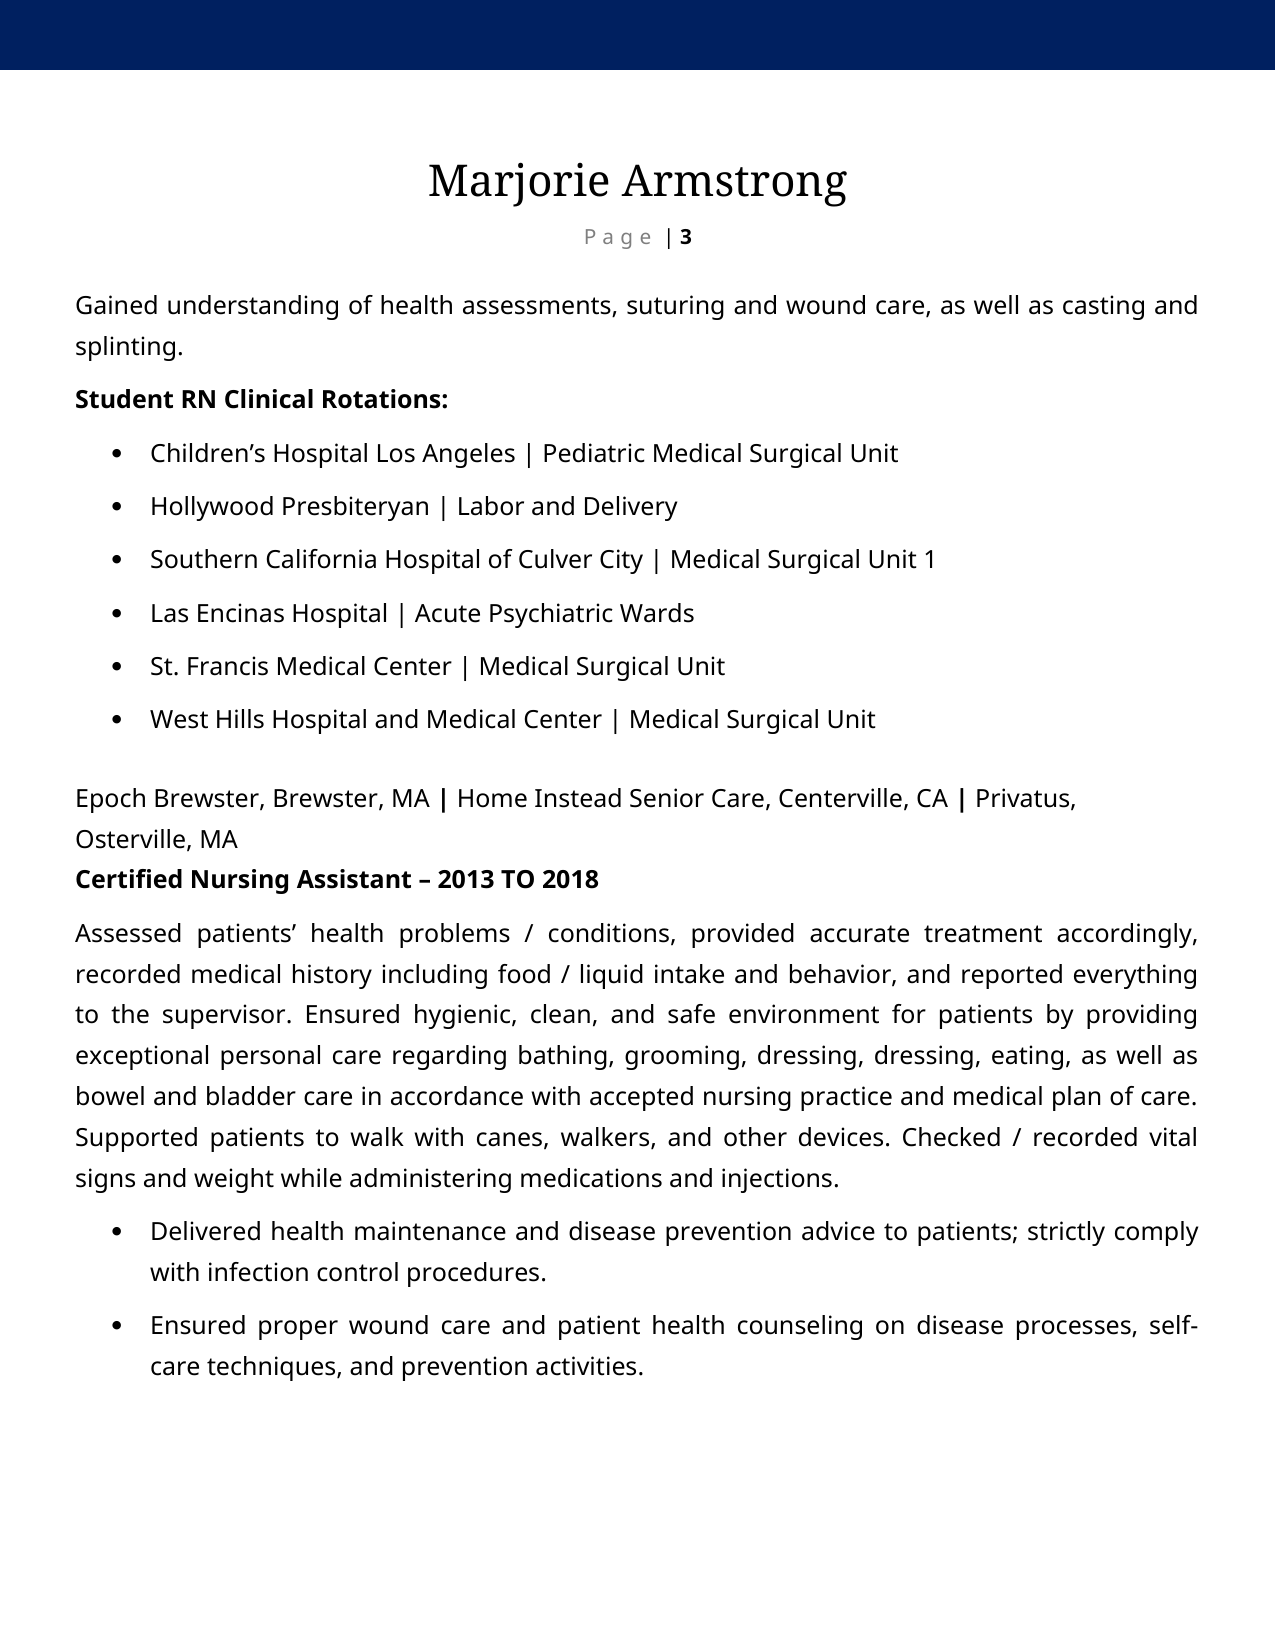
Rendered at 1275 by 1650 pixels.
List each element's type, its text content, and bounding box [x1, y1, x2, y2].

list St. Francis Medical Center | Medical Surgical Unit [112, 649, 1200, 683]
text Certified Nursing Assistant – 2013 TO 2018 [75, 862, 1200, 896]
text Assessed patients’ health problems / conditions, provided accurate treatment accordingly, recorded medical history including food / liquid intake and behavior, and reported everything to the supervisor. Ensured hygienic, clean, and safe environment for patients by providing exceptional personal care regarding bathing, grooming, dressing, dressing, eating, as well as bowel and bladder care in accordance with accepted nursing practice and medical plan of care. Supported patients to walk with canes, walkers, and other devices. Checked / recorded vital signs and weight while administering medications and injections. [75, 916, 1200, 1194]
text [75, 288, 1200, 363]
list West Hills Hospital and Medical Center | Medical Surgical Unit [112, 702, 1200, 736]
list Southern California Hospital of Culver City | Medical Surgical Unit 1 [112, 542, 1200, 576]
list Children’s Hospital Los Angeles | Pediatric Medical Surgical Unit [112, 436, 1200, 469]
list Delivered health maintenance and disease prevention advice to patients; strictly comply with infection control procedures. [112, 1214, 1200, 1289]
list Las Encinas Hospital | Acute Psychiatric Wards [112, 596, 1200, 629]
list Hollywood Presbiteryan | Labor and Delivery [112, 489, 1200, 523]
text Epoch Brewster, Brewster, MA | Home Instead Senior Care, Centerville, CA | Privatus, Osterville, MA [75, 781, 1200, 855]
text Student RN Clinical Rotations: [75, 382, 1200, 416]
list Ensured proper wound care and patient health counseling on disease processes, self-care techniques, and prevention activities. [112, 1308, 1200, 1383]
